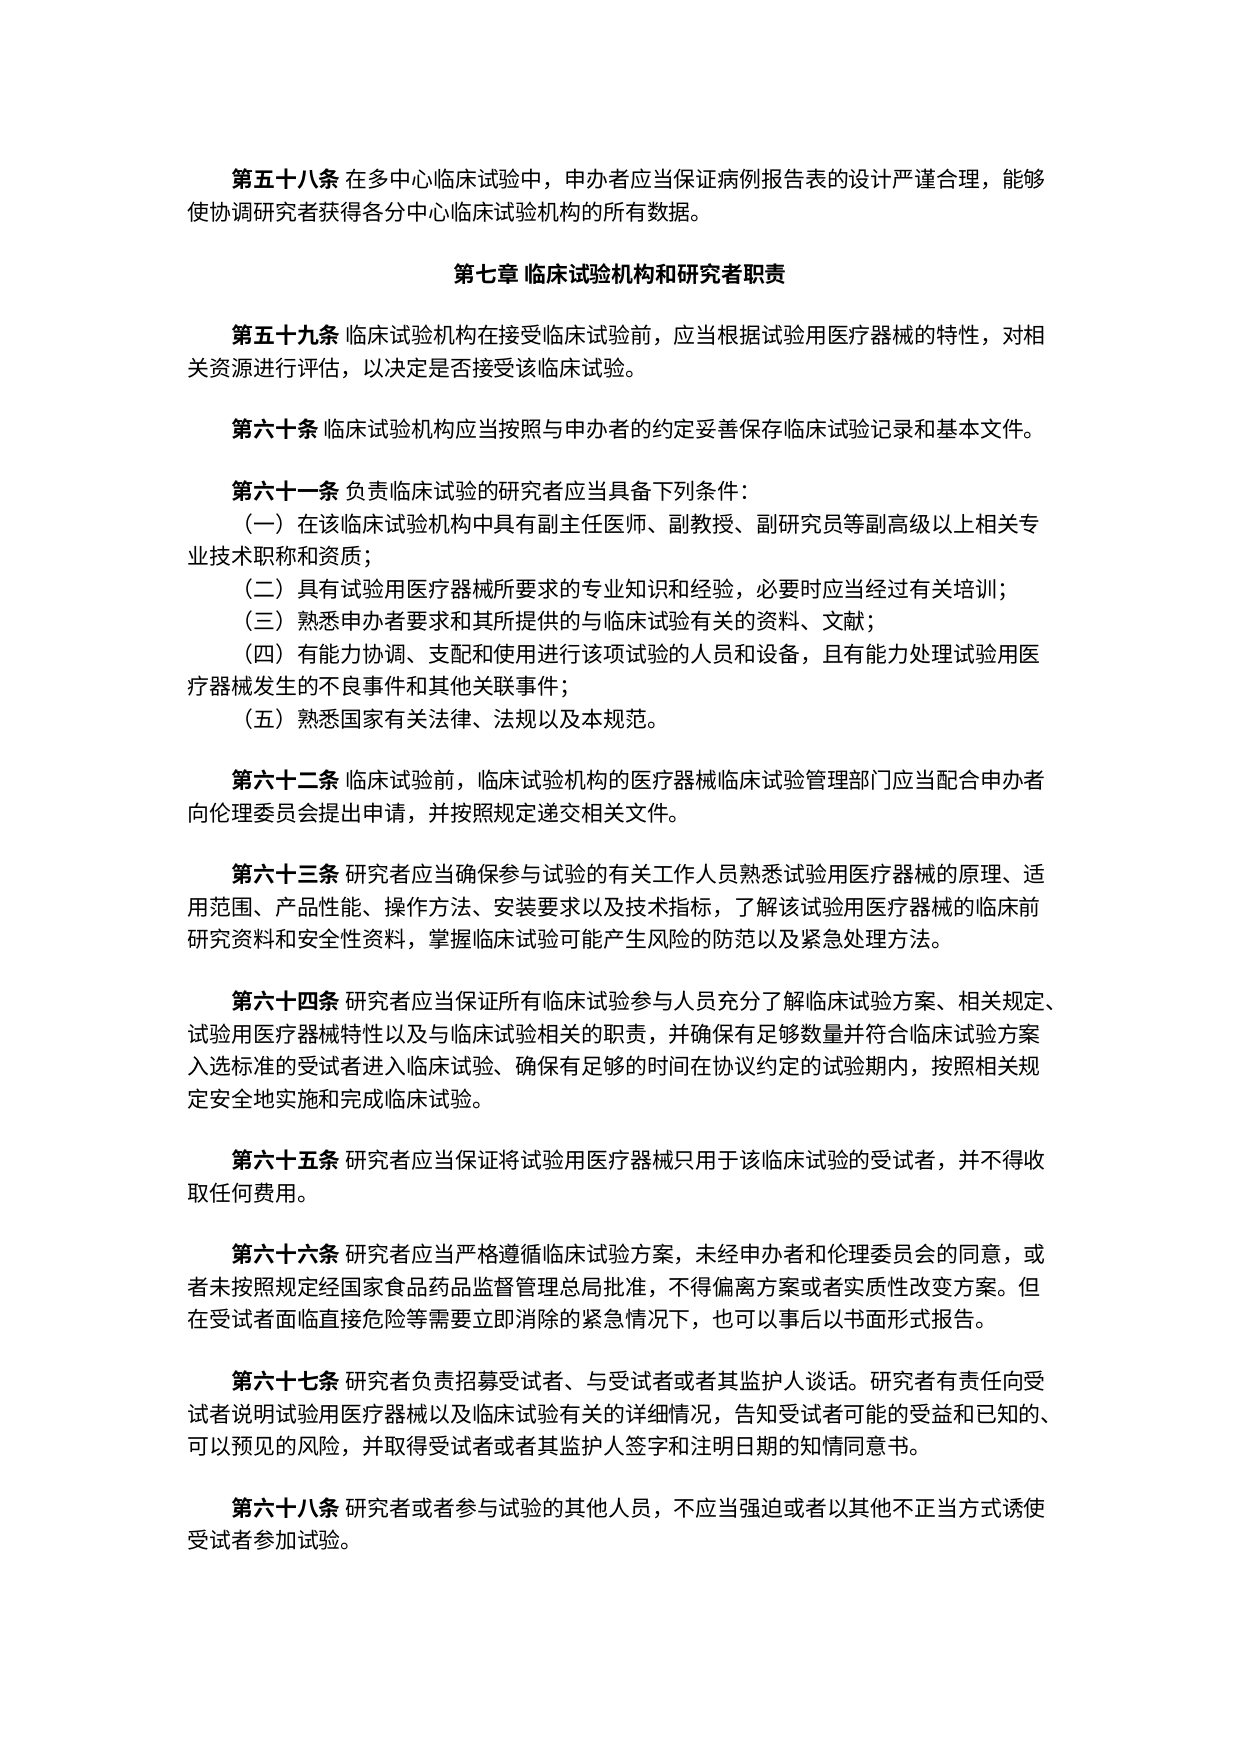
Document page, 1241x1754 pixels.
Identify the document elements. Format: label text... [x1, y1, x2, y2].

text 第五十八条 在多中心临床试验中，申办者应当保证病例报告表的设计严谨合理，能够使协调研究者获得各分中心临床试验机构的所有数据。 [187, 162, 1053, 227]
text 第六十条 临床试验机构应当按照与申办者的约定妥善保存临床试验记录和基本文件。 [187, 412, 1053, 444]
text 第六十七条 研究者负责招募受试者、与受试者或者其监护人谈话。研究者有责任向受试者说明试验用医疗器械以及临床试验有关的详细情况，告知受试者可能的受益和已知的、可以预见的风险，并取得受试者或者其监护人签字和注明日期的知情同意书。 [187, 1364, 1053, 1461]
text 第六十三条 研究者应当确保参与试验的有关工作人员熟悉试验用医疗器械的原理、适用范围、产品性能、操作方法、安装要求以及技术指标，了解该试验用医疗器械的临床前研究资料和安全性资料，掌握临床试验可能产生风险的防范以及紧急处理方法。 [187, 857, 1053, 954]
text 第五十九条 临床试验机构在接受临床试验前，应当根据试验用医疗器械的特性，对相关资源进行评估，以决定是否接受该临床试验。 [187, 318, 1053, 383]
text 第六十四条 研究者应当保证所有临床试验参与人员充分了解临床试验方案、相关规定、试验用医疗器械特性以及与临床试验相关的职责，并确保有足够数量并符合临床试验方案入选标准的受试者进入临床试验、确保有足够的时间在协议约定的试验期内，按照相关规定安全地实施和完成临床试验。 [187, 984, 1053, 1114]
text 第六十八条 研究者或者参与试验的其他人员，不应当强迫或者以其他不正当方式诱使受试者参加试验。 [187, 1490, 1053, 1555]
text 第七章 临床试验机构和研究者职责 [187, 256, 1053, 289]
text 第六十五条 研究者应当保证将试验用医疗器械只用于该临床试验的受试者，并不得收取任何费用。 [187, 1143, 1053, 1208]
text 第六十二条 临床试验前，临床试验机构的医疗器械临床试验管理部门应当配合申办者向伦理委员会提出申请，并按照规定递交相关文件。 [187, 763, 1053, 828]
text 第六十一条 负责临床试验的研究者应当具备下列条件： （一）在该临床试验机构中具有副主任医师、副教授、副研究员等副高级以上相关专业技术职称和资质； （二）具有试验用医疗器械所要求的专业知识和经验，必要时应当经过有关培训； （三）熟悉申办者要求和其所提供的与临床试验有关的资料、文献； （四）有能力协调、支配和使用进行该项试验的人员和设备，且有能力处理试验用医疗器械发生的不良事件和其他关联事件； （五）熟悉国家有关法律、法规以及本规范。 [187, 474, 1053, 734]
text 第六十六条 研究者应当严格遵循临床试验方案，未经申办者和伦理委员会的同意，或者未按照规定经国家食品药品监督管理总局批准，不得偏离方案或者实质性改变方案。但在受试者面临直接危险等需要立即消除的紧急情况下，也可以事后以书面形式报告。 [187, 1237, 1053, 1334]
